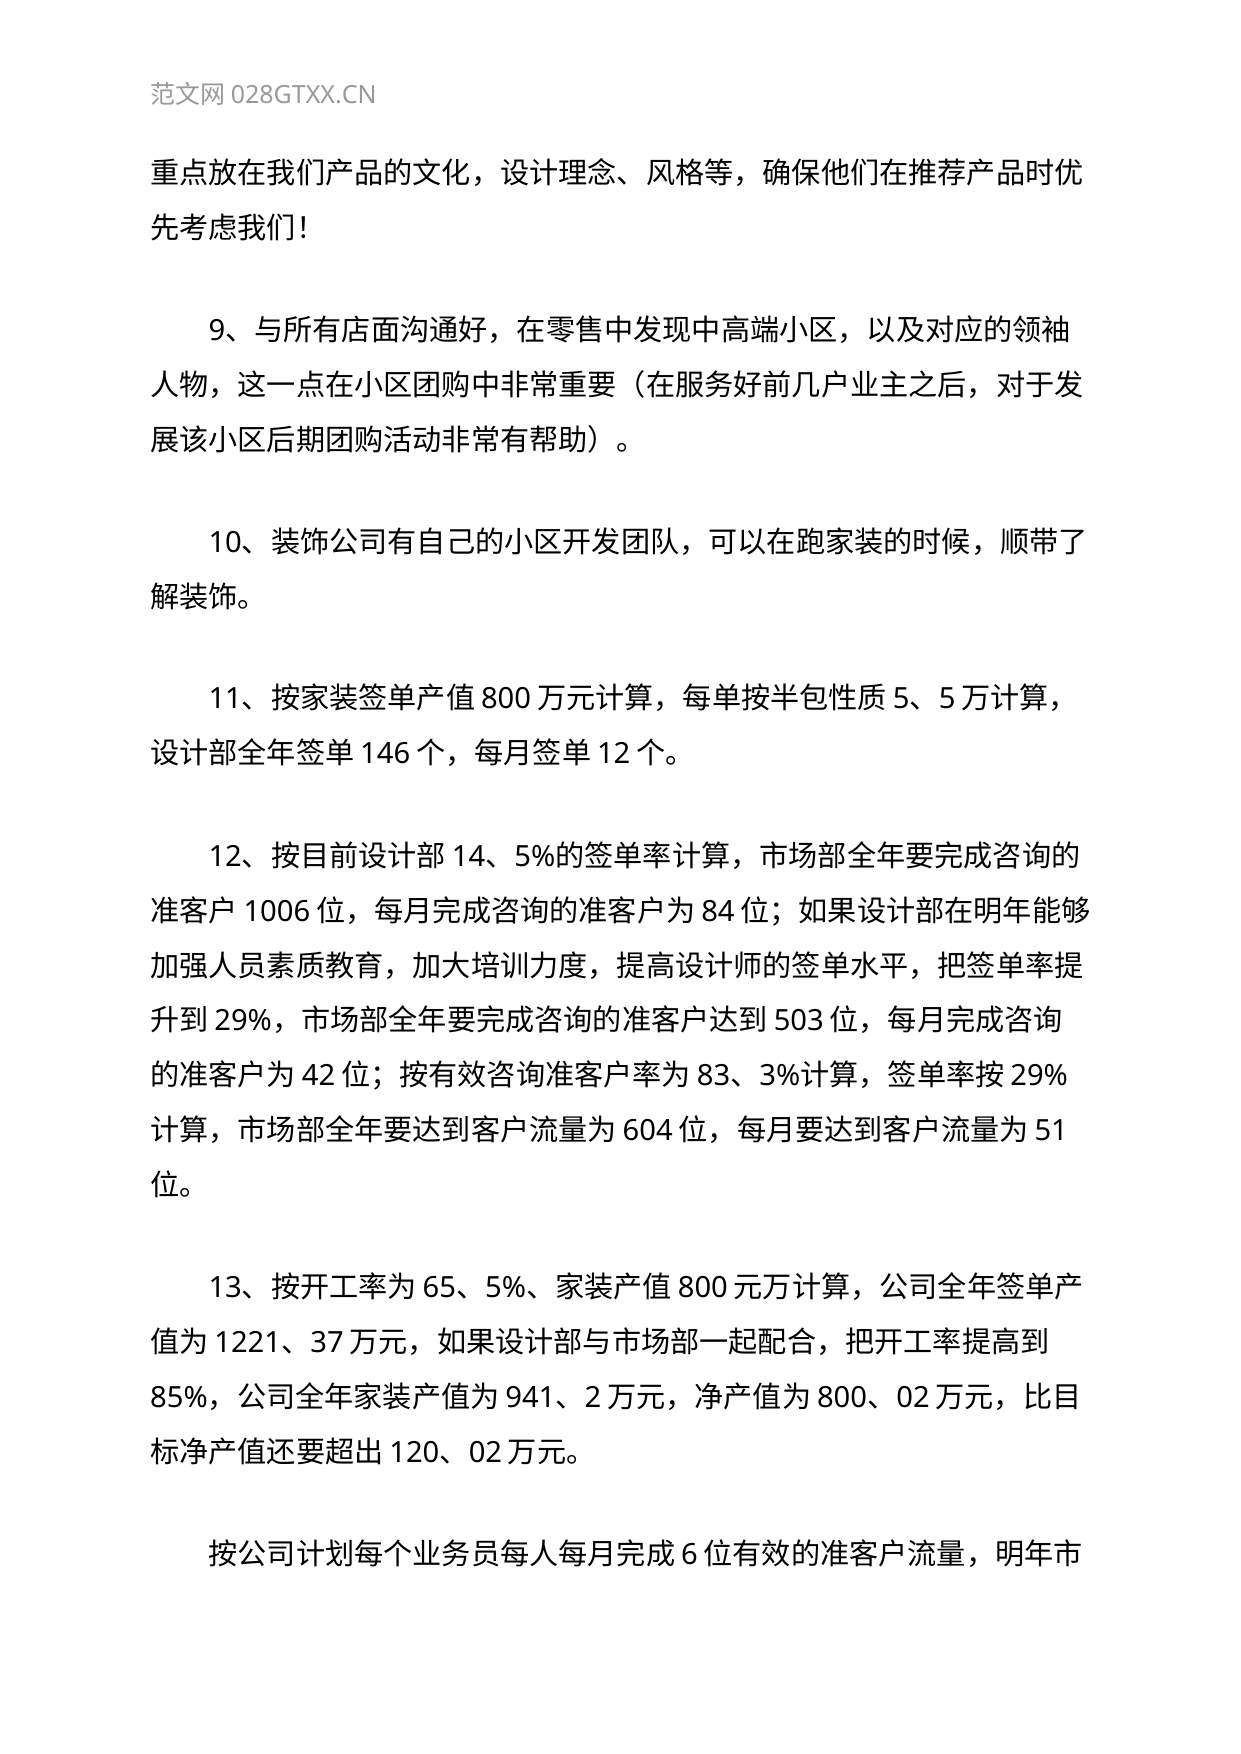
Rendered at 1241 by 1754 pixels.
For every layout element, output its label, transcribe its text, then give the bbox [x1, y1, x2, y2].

text 10、装饰公司有自己的小区开发团队，可以在跑家装的时候，顺带了解装饰。 [150, 518, 1090, 616]
text 13、按开工率为65、5%、家装产值800元万计算，公司全年签单产值为1221、37万元，如果设计部与市场部一起配合，把开工率提高到85%，公司全年家装产值为941、2万元，净产值为800、02万元，比目标净产值还要超出120、02万元。 [150, 1264, 1090, 1471]
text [150, 150, 1090, 247]
text 11、按家装签单产值800万元计算，每单按半包性质5、5万计算，设计部全年签单146个，每月签单12个。 [150, 675, 1090, 772]
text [150, 1531, 1090, 1573]
text 9、与所有店面沟通好，在零售中发现中高端小区，以及对应的领袖人物，这一点在小区团购中非常重要（在服务好前几户业主之后，对于发展该小区后期团购活动非常有帮助）。 [150, 307, 1090, 459]
text 12、按目前设计部14、5%的签单率计算，市场部全年要完成咨询的准客户1006位，每月完成咨询的准客户为84位；如果设计部在明年能够加强人员素质教育，加大培训力度，提高设计师的签单水平，把签单率提升到29%，市场部全年要完成咨询的准客户达到503位，每月完成咨询的准客户为42位；按有效咨询准客户率为83、3%计算，签单率按29%计算，市场部全年要达到客户流量为604位，每月要达到客户流量为51位。 [150, 832, 1090, 1204]
